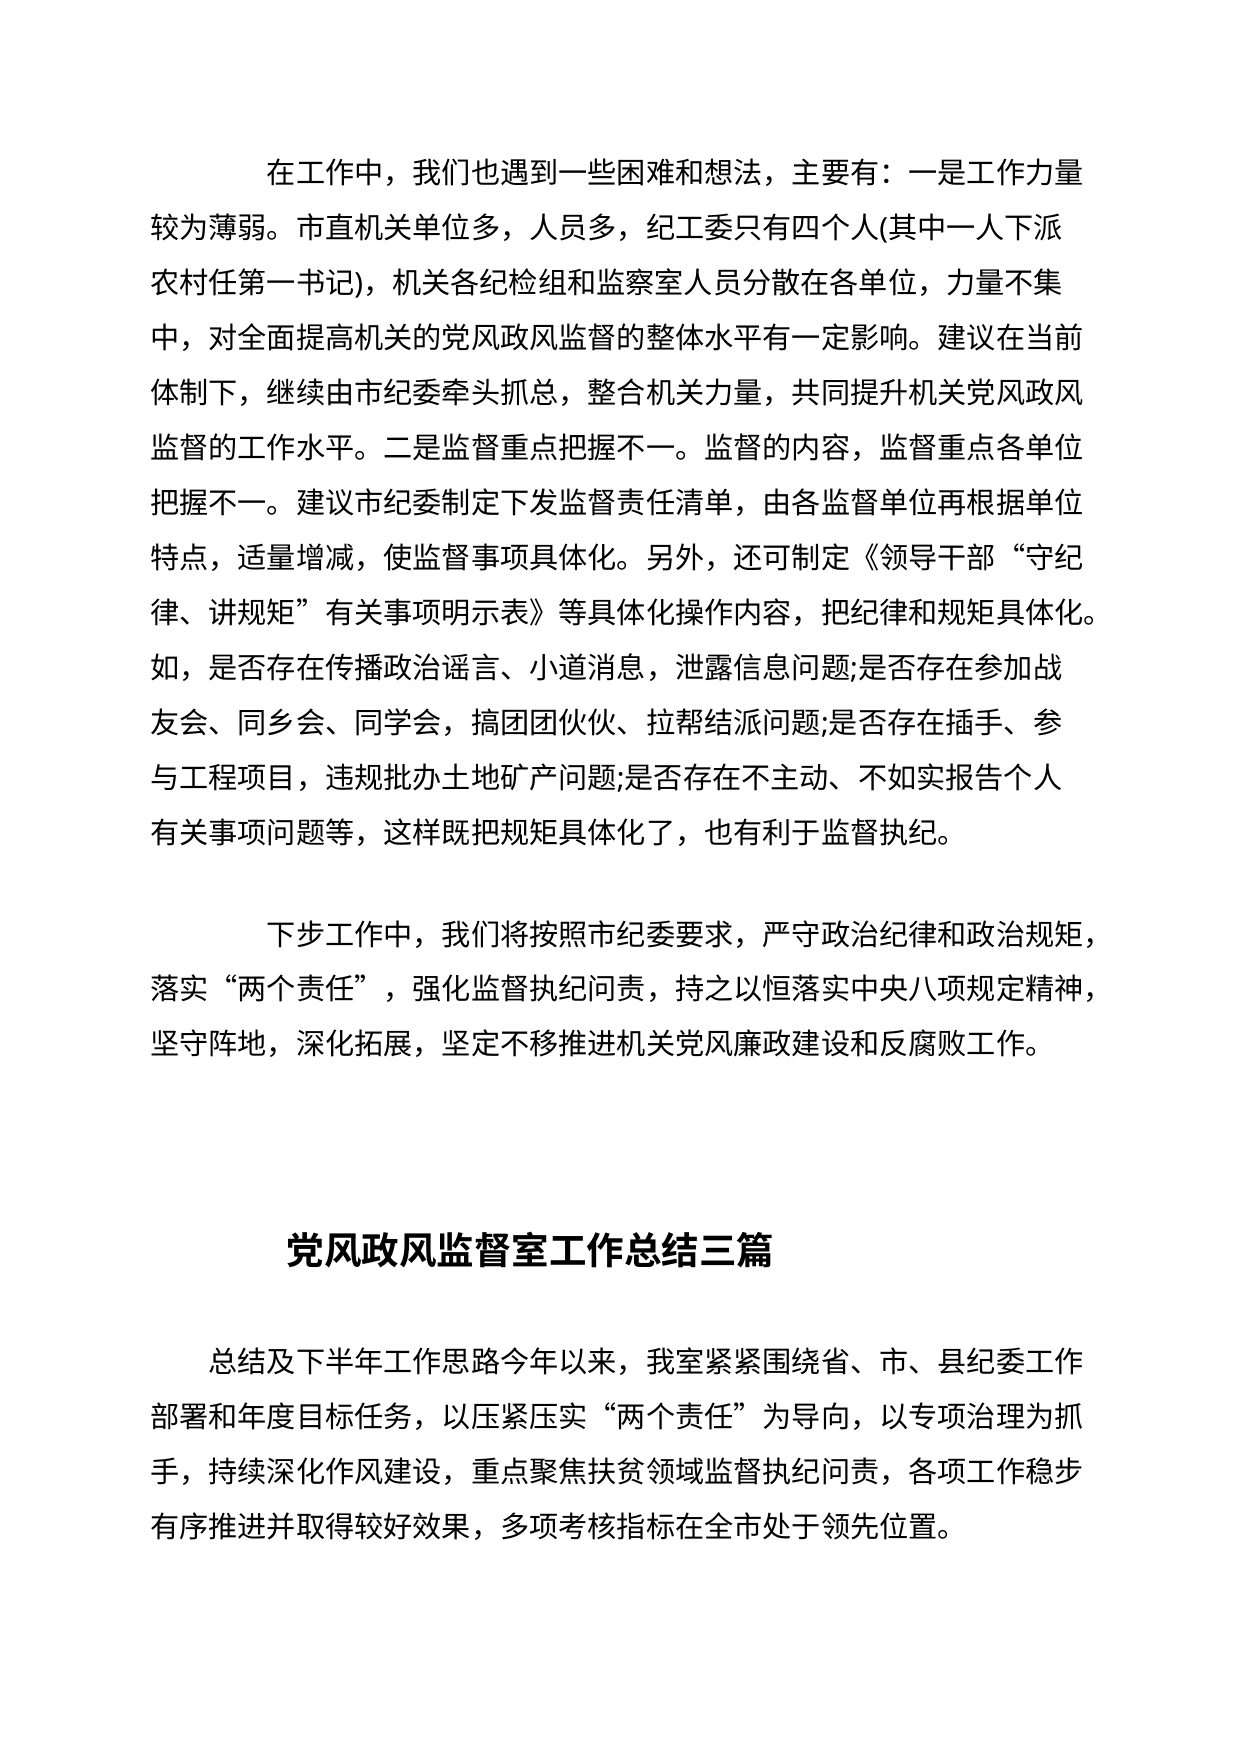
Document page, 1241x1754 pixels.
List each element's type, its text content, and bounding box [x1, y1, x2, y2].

text 总结及下半年工作思路今年以来，我室紧紧围绕省、市、县纪委工作部署和年度目标任务，以压紧压实“两个责任”为导向，以专项治理为抓手，持续深化作风建设，重点聚焦扶贫领域监督执纪问责，各项工作稳步有序推进并取得较好效果，多项考核指标在全市处于领先位置。 [150, 1339, 1090, 1546]
text 在工作中，我们也遇到一些困难和想法，主要有：一是工作力量较为薄弱。市直机关单位多，人员多，纪工委只有四个人(其中一人下派农村任第一书记)，机关各纪检组和监察室人员分散在各单位，力量不集中，对全面提高机关的党风政风监督的整体水平有一定影响。建议在当前体制下，继续由市纪委牵头抓总，整合机关力量，共同提升机关党风政风监督的工作水平。二是监督重点把握不一。监督的内容，监督重点各单位把握不一。建议市纪委制定下发监督责任清单，由各监督单位再根据单位特点，适量增减，使监督事项具体化。另外，还可制定《领导干部“守纪律、讲规矩”有关事项明示表》等具体化操作内容，把纪律和规矩具体化。如，是否存在传播政治谣言、小道消息，泄露信息问题;是否存在参加战友会、同乡会、同学会，搞团团伙伙、拉帮结派问题;是否存在插手、参与工程项目，违规批办土地矿产问题;是否存在不主动、不如实报告个人有关事项问题等，这样既把规矩具体化了，也有利于监督执纪。 [150, 150, 1090, 852]
text 下步工作中，我们将按照市纪委要求，严守政治纪律和政治规矩，落实“两个责任”，强化监督执纪问责，持之以恒落实中央八项规定精神，坚守阵地，深化拓展，坚定不移推进机关党风廉政建设和反腐败工作。 [150, 911, 1090, 1063]
text 党风政风监督室工作总结三篇 [150, 1221, 1090, 1276]
